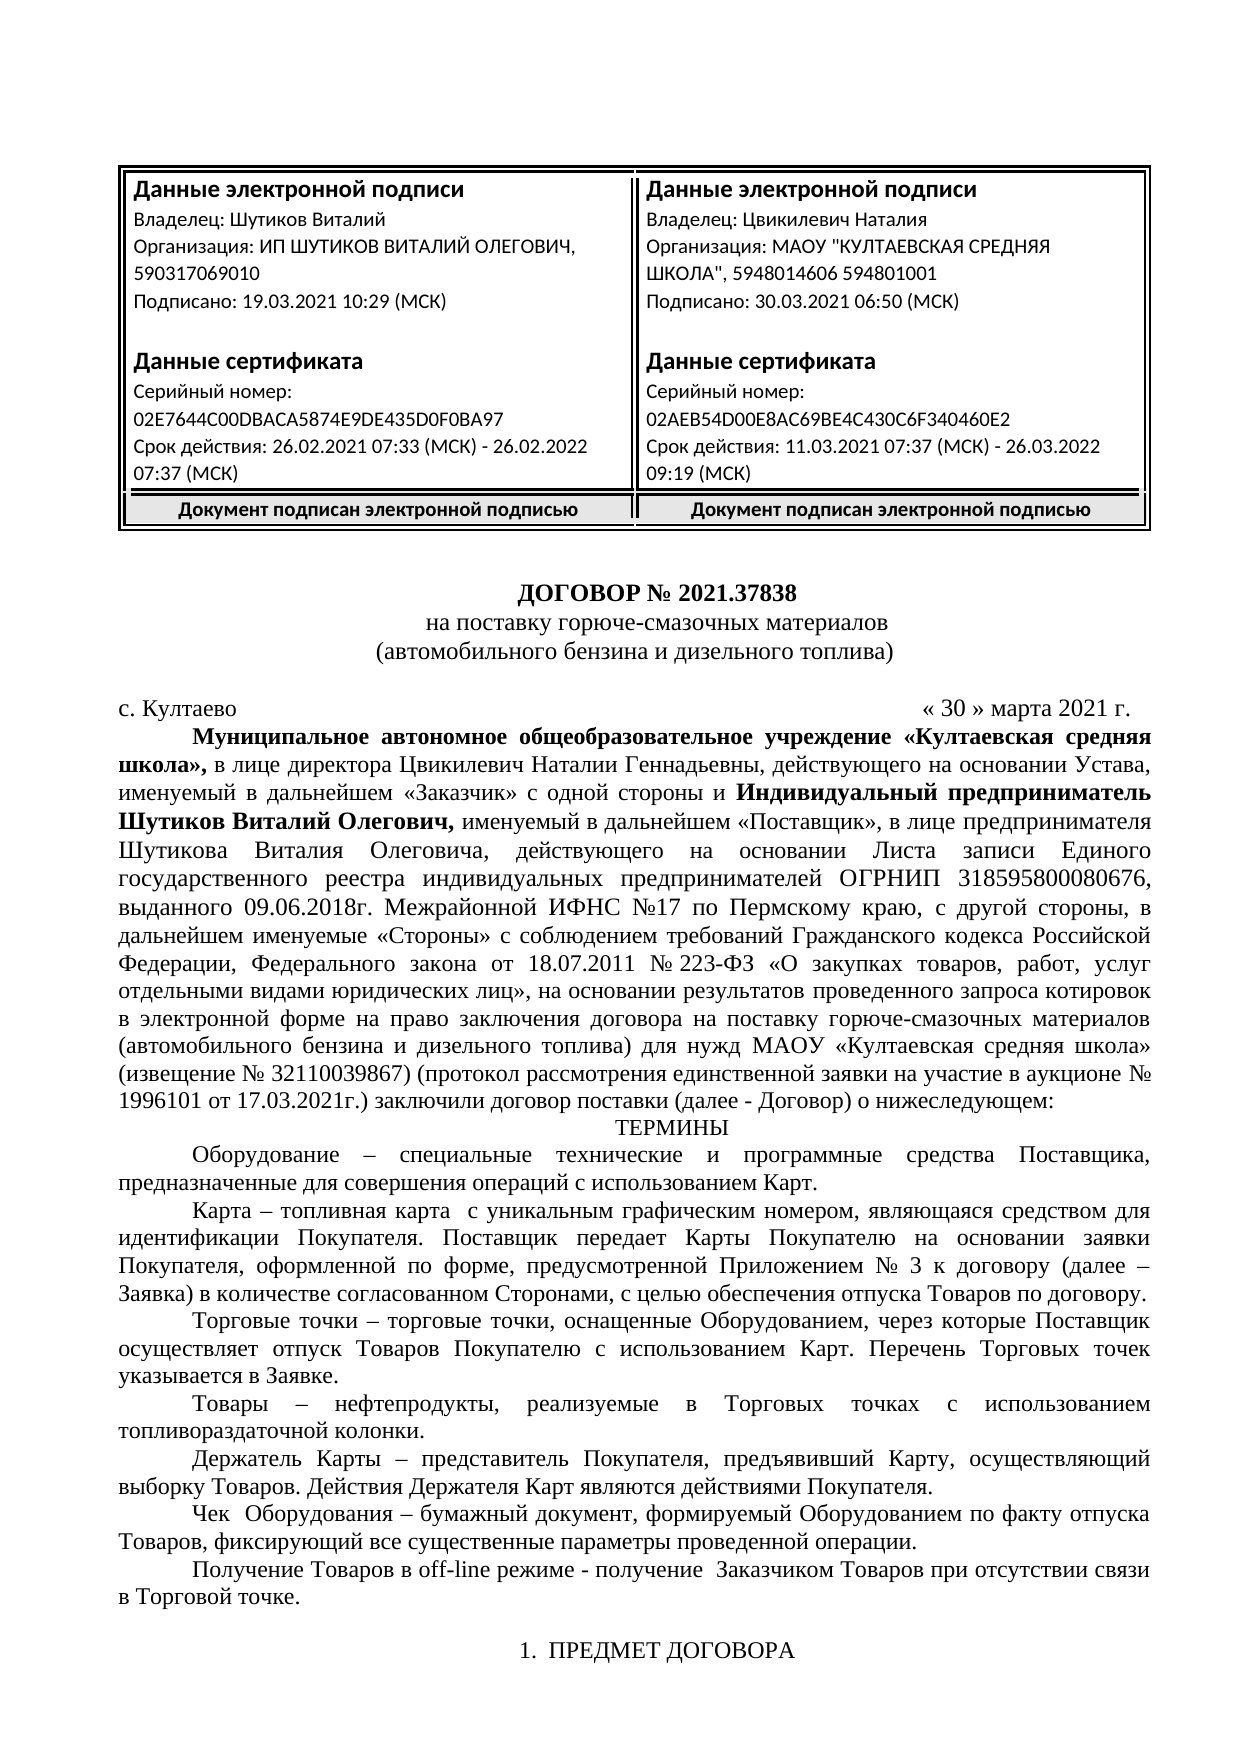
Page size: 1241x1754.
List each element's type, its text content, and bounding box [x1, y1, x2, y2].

text Карта – топливная карта с уникальным графическим номером, являющаяся средством для идентификации Покупателя. Поставщик передает Карты Покупателю на основании заявки Покупателя, оформленной по форме, предусмотренной Приложением № 3 к договору (далее – Заявка) в количестве согласованном Сторонами, с целью обеспечения отпуска Товаров по договору. [118, 1196, 1152, 1306]
text Чек Оборудования – бумажный документ, формируемый Оборудованием по факту отпуска Товаров, фиксирующий все существенные параметры проведенной операции. [118, 1499, 1152, 1554]
text с. Култаево « 30 » марта 2021 г. [118, 693, 1152, 722]
table_header Данные электронной подписи Владелец: Шутиков Виталий Организация: ИП ШУТИКОВ ВИТАЛИЙ ОЛЕГОВИЧ, 590317069010 Подписано: 19.03.2021 10:29 (МСК) Данные сертификата Серийный номер: 02E7644C00DBACA5874E9DE435D0F0BA97 Срок действия: 26.02.2021 07:33 (МСК) - 26.02.2022 07:37 (МСК) [122, 168, 635, 488]
text Держатель Карты – представитель Покупателя, предъявивший Карту, осуществляющий выборку Товаров. Действия Держателя Карт являются действиями Покупателя. [118, 1444, 1152, 1499]
table_cell Документ подписан электронной подписью [122, 488, 635, 523]
text Муниципальное автономное общеобразовательное учреждение «Култаевская средняя школа», в лице директора Цвикилевич Наталии Геннадьевны, действующего на основании Устава, именуемый в дальнейшем «Заказчик» с одной стороны и Индивидуальный предприниматель Шутиков Виталий Олегович, именуемый в дальнейшем «Поставщик», в лице предпринимателя Шутикова Виталия Олеговича, действующего на основании Листа записи Единого государственного реестра индивидуальных предпринимателей ОГРНИП 318595800080676, выданного 09.06.2018г. Межрайонной ИФНС №17 по Пермскому краю, с другой стороны, в дальнейшем именуемые «Стороны» с соблюдением требований Гражданского кодекса Российской Федерации, Федерального закона от 18.07.2011 № 223-ФЗ «О закупках товаров, работ, услуг отдельными видами юридических лиц», на основании результатов проведенного запроса котировок в электронной форме на право заключения договора на поставку горюче-смазочных материалов (автомобильного бензина и дизельного топлива) для нужд МАОУ «Култаевская средняя школа» (извещение № 32110039867) (протокол рассмотрения единственной заявки на участие в аукционе № 1996101 от 17.03.2021г.) заключили договор поставки (далее - Договор) о нижеследующем: [118, 722, 1152, 1114]
text ДОГОВОР № 2021.37838 [118, 578, 1152, 607]
text Торговые точки – торговые точки, оснащенные Оборудованием, через которые Поставщик осуществляет отпуск Товаров Покупателю с использованием Карт. Перечень Торговых точек указывается в Заявке. [118, 1306, 1152, 1389]
text (автомобильного бензина и дизельного топлива) [118, 636, 1152, 664]
text Товары – нефтепродукты, реализуемые в Торговых точках с использованием топливораздаточной колонки. [118, 1389, 1152, 1444]
text Получение Товаров в off-line режиме - получение Заказчиком Товаров при отсутствии связи в Торговой точке. [118, 1554, 1152, 1610]
text Оборудование – специальные технические и программные средства Поставщика, предназначенные для совершения операций с использованием Карт. [118, 1141, 1152, 1196]
text на поставку горюче-смазочных материалов [118, 607, 1152, 636]
table_header Данные электронной подписи Владелец: Цвикилевич Наталия Организация: МАОУ "КУЛТАЕВСКАЯ СРЕДНЯЯ ШКОЛА", 5948014606 594801001 Подписано: 30.03.2021 06:50 (МСК) Данные сертификата Серийный номер: 02AEB54D00E8AC69BE4C430C6F340460E2 Срок действия: 11.03.2021 07:37 (МСК) - 26.03.2022 09:19 (МСК) [635, 168, 1147, 488]
table_cell Документ подписан электронной подписью [635, 488, 1147, 523]
text ТЕРМИНЫ [118, 1114, 1152, 1141]
list ПРЕДМЕТ ДОГОВОРА [162, 1636, 1152, 1664]
